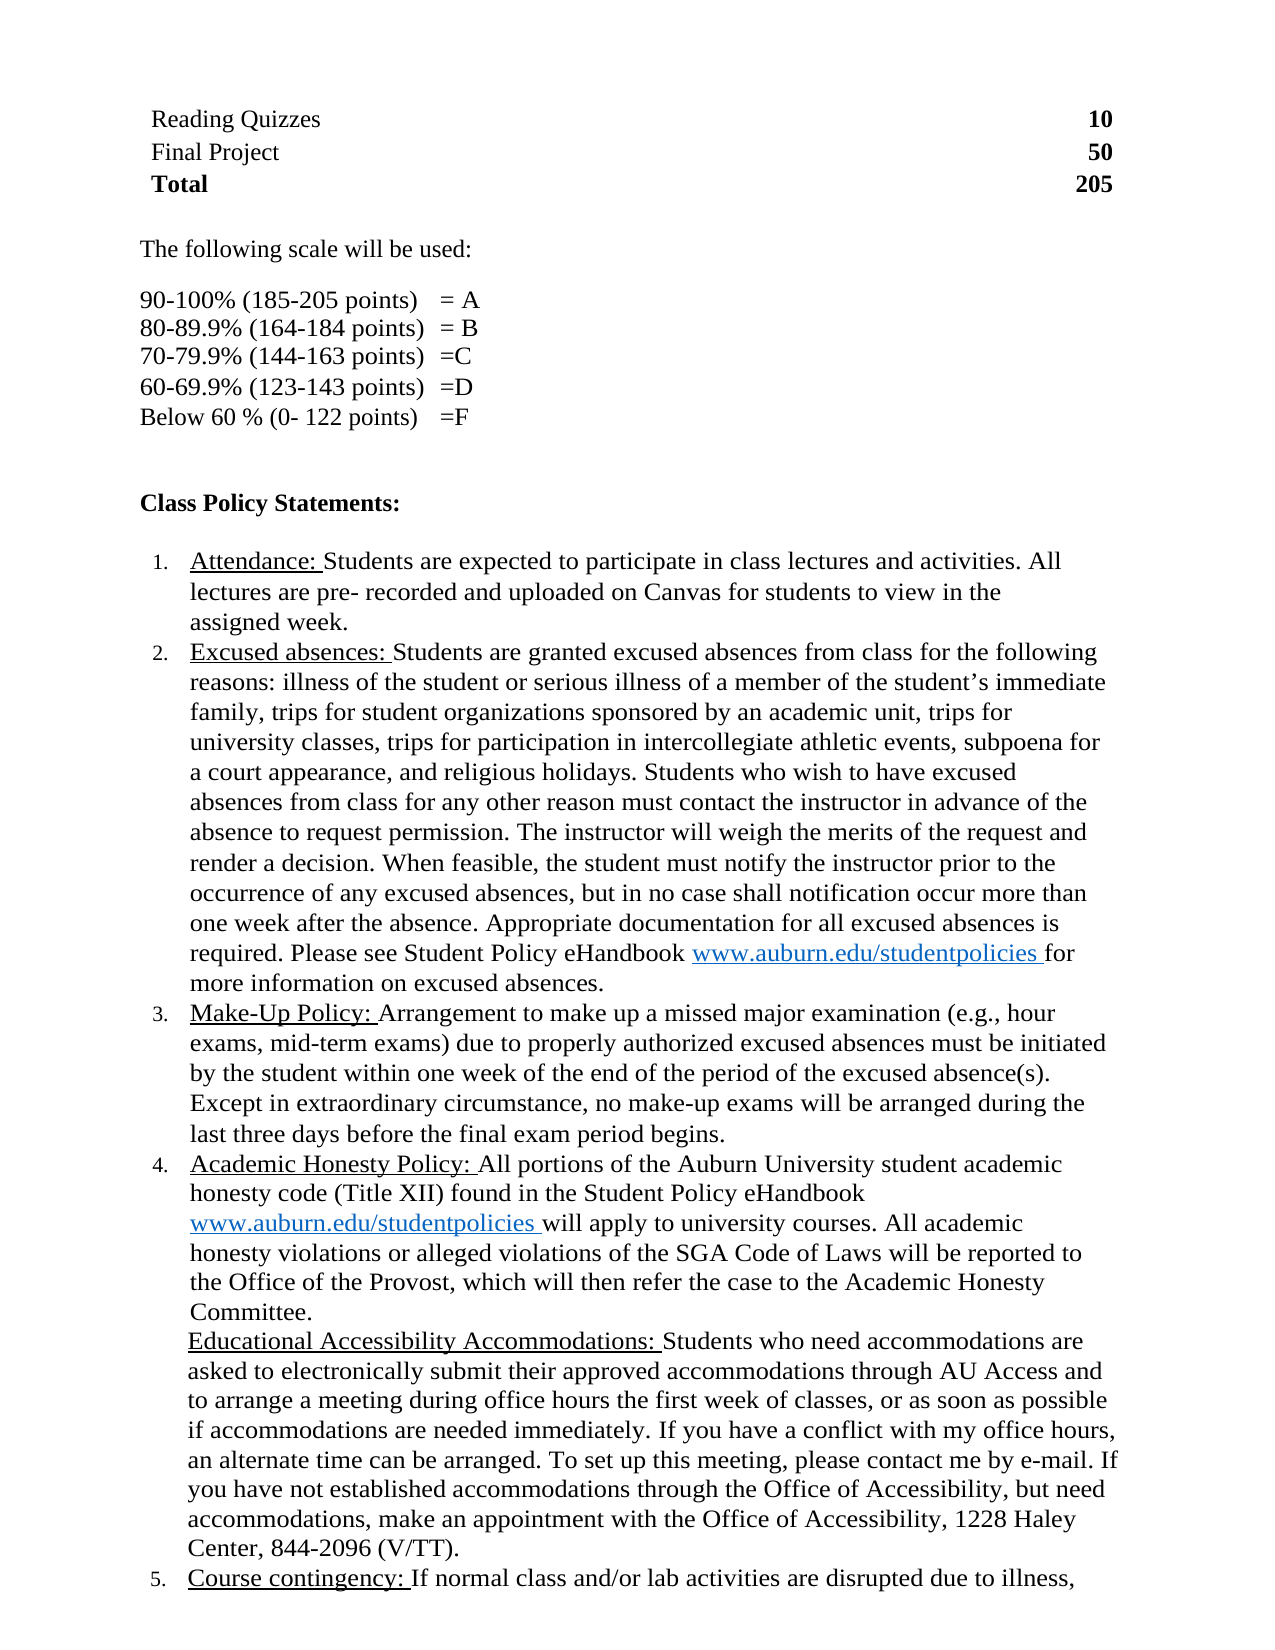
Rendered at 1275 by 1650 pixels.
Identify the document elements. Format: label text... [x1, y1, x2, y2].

list Make-Up Policy: Arrangement to make up a missed major examination (e.g., hour exams, mid-term exams) due to properly authorized excused absences must be initiated by the student within one week of the end of the period of the excused absence(s). Except in extraordinary circumstance, no make-up exams will be arranged during the last three days before the final exam period begins. [152, 998, 1113, 1147]
table_cell 10 [632, 104, 1124, 137]
list Excused absences: Students are granted excused absences from class for the following reasons: illness of the student or serious illness of a member of the student’s immediate family, trips for student organizations sponsored by an academic unit, trips for university classes, trips for participation in intercollegiate athletic events, subpoena for a court appearance, and religious holidays. Students who wish to have excused absences from class for any other reason must contact the instructor in advance of the absence to request permission. The instructor will weigh the merits of the request and render a decision. When feasible, the student must notify the instructor prior to the occurrence of any excused absences, but in no case shall notification occur more than one week after the absence. Appropriate documentation for all excused absences is required. Please see Student Policy eHandbook www.auburn.edu/studentpolicies for more information on excused absences. [152, 637, 1115, 997]
text 60-69.9% (123-143 points) =D [139, 372, 1108, 400]
text 90-100% (185-205 points) = A [139, 267, 525, 319]
text 70-79.9% (144-163 points) =C [139, 341, 1108, 370]
text The following scale will be used: [139, 234, 1125, 263]
text Class Policy Statements: [139, 488, 1125, 517]
list Academic Honesty Policy: All portions of the Auburn University student academic honesty code (Title XII) found in the Student Policy eHandbook www.auburn.edu/studentpolicies will apply to university courses. All academic honesty violations or alleged violations of the SGA Code of Laws will be reported to the Office of the Provost, which will then refer the case to the Academic Honesty Committee. [152, 1149, 1098, 1326]
table_cell Final Project [140, 137, 632, 169]
table_cell 205 [632, 169, 1124, 202]
text Educational Accessibility Accommodations: Students who need accommodations are asked to electronically submit their approved accommodations through AU Access and to arrange a meeting during office hours the first week of classes, or as soon as possible if accommodations are needed immediately. If you have a conflict with my office hours, an alternate time can be arranged. To set up this meeting, please contact me by e-mail. If you have not established accommodations through the Office of Accessibility, but need accommodations, make an appointment with the Office of Accessibility, 1228 Haley Center, 844-2096 (V/TT). [187, 1326, 1122, 1562]
text 80-89.9% (164-184 points) = B [253, 319, 1108, 340]
table_cell Reading Quizzes [140, 104, 632, 137]
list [150, 1563, 1093, 1592]
text Below 60 % (0- 122 points) =F [139, 402, 1108, 430]
text 80-89.9% (164-184 points) = B [139, 319, 255, 340]
table_cell Total [140, 169, 632, 202]
table_cell 50 [632, 137, 1124, 169]
list Attendance: Students are expected to participate in class lectures and activities. All lectures are pre- recorded and uploaded on Canvas for students to view in the assigned week. [152, 546, 1092, 635]
